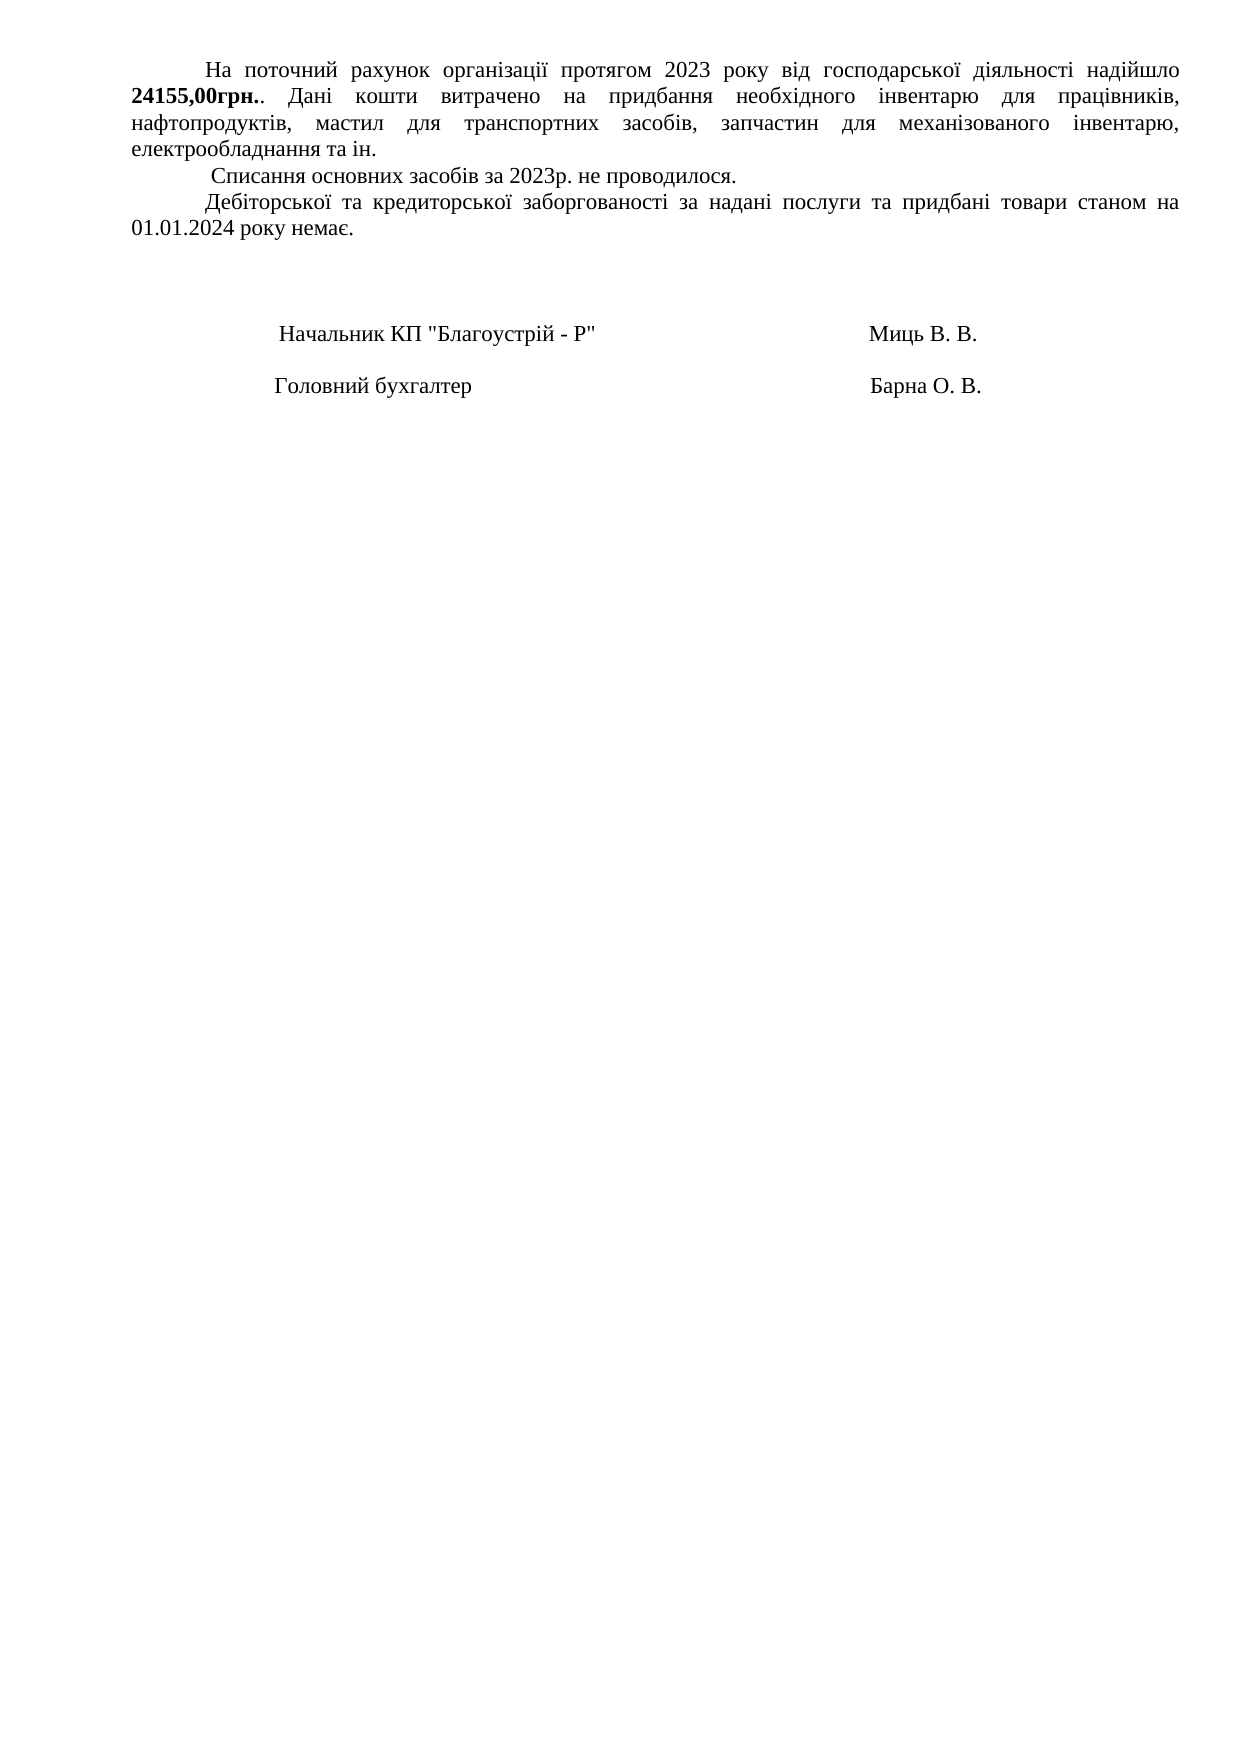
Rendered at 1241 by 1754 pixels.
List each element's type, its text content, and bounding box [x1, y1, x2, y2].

text Дебіторської та кредиторської заборгованості за надані послуги та придбані товари станом на 01.01.2024 року немає. [131, 188, 1181, 241]
text Начальник КП "Благоустрій - Р" Миць В. В. [205, 320, 1181, 346]
text На поточний рахунок організації протягом 2023 року від господарської діяльності надійшло 24155,00грн.. Дані кошти витрачено на придбання необхідного інвентарю для працівників, нафтопродуктів, мастил для транспортних засобів, запчастин для механізованого інвентарю, електрообладнання та ін. [131, 56, 1181, 162]
text Головний бухгалтер Барна О. В. [131, 372, 1181, 399]
text Списання основних засобів за 2023р. не проводилося. [131, 162, 1181, 188]
